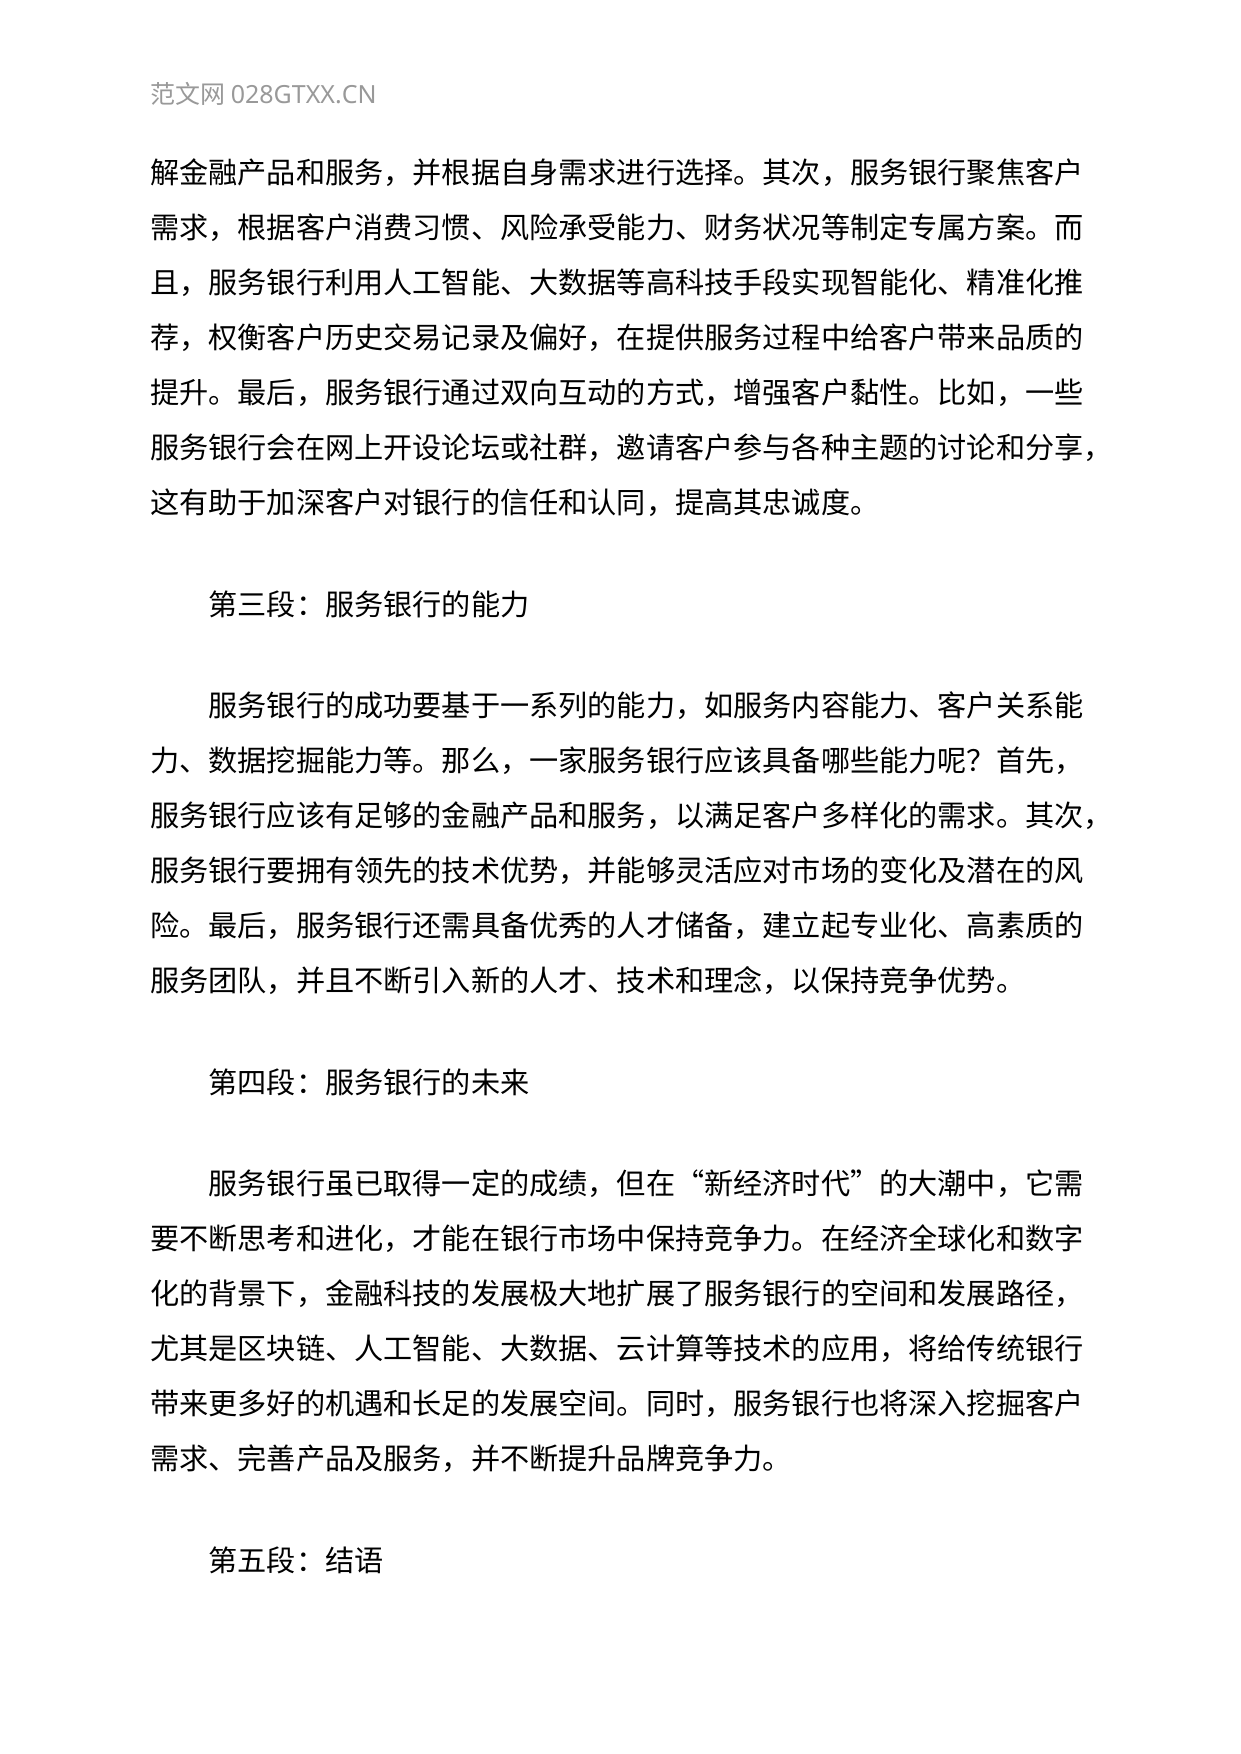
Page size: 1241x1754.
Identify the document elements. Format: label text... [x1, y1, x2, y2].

text 服务银行的成功要基于一系列的能力，如服务内容能力、客户关系能力、数据挖掘能力等。那么，一家服务银行应该具备哪些能力呢？首先，服务银行应该有足够的金融产品和服务，以满足客户多样化的需求。其次，服务银行要拥有领先的技术优势，并能够灵活应对市场的变化及潜在的风险。最后，服务银行还需具备优秀的人才储备，建立起专业化、高素质的服务团队，并且不断引入新的人才、技术和理念，以保持竞争优势。 [150, 683, 1090, 1000]
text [150, 150, 1090, 522]
text 服务银行虽已取得一定的成绩，但在“新经济时代”的大潮中，它需要不断思考和进化，才能在银行市场中保持竞争力。在经济全球化和数字化的背景下，金融科技的发展极大地扩展了服务银行的空间和发展路径，尤其是区块链、人工智能、大数据、云计算等技术的应用，将给传统银行带来更多好的机遇和长足的发展空间。同时，服务银行也将深入挖掘客户需求、完善产品及服务，并不断提升品牌竞争力。 [150, 1161, 1090, 1478]
text 第三段：服务银行的能力 [150, 581, 1090, 623]
text 第五段：结语 [150, 1537, 1090, 1579]
text 第四段：服务银行的未来 [150, 1059, 1090, 1101]
